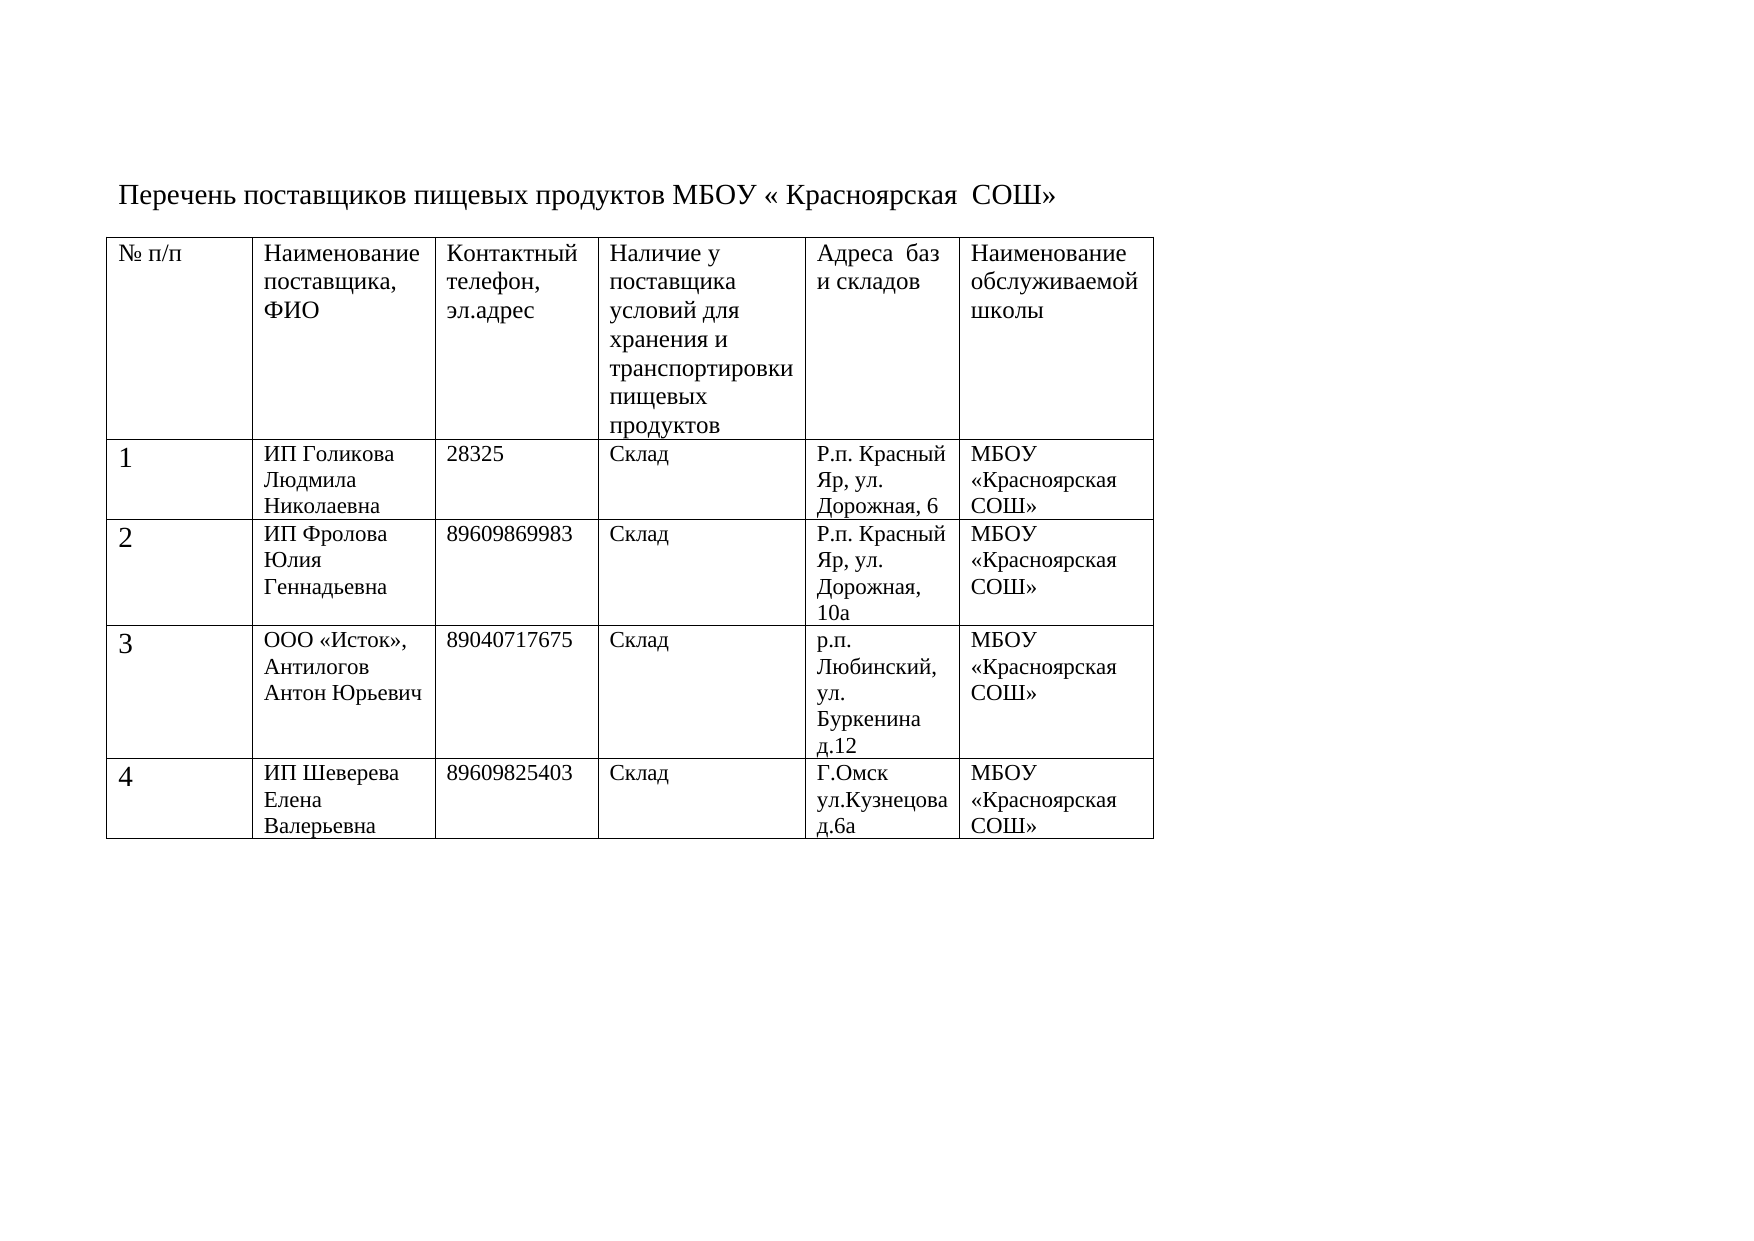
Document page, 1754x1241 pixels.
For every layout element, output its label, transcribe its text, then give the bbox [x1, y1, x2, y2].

table_cell МБОУ «Красноярская СОШ» [960, 440, 1153, 519]
table_cell Р.п. Красный Яр, ул. Дорожная, 10а [806, 520, 959, 625]
table_cell 2 [107, 520, 252, 625]
table_header Контактный телефон, эл.адрес [436, 238, 598, 439]
table_header Наличие у поставщика условий для хранения и транспортировки пищевых продуктов [599, 238, 805, 439]
table_cell ООО «Исток», Антилогов Антон Юрьевич [253, 626, 435, 758]
table_cell МБОУ «Красноярская СОШ» [960, 520, 1153, 625]
table_cell Склад [599, 520, 805, 625]
table_header № п/п [107, 238, 252, 439]
table_header Наименование обслуживаемой школы [960, 238, 1153, 439]
text Перечень поставщиков пищевых продуктов МБОУ « Красноярская СОШ» [118, 177, 1636, 211]
table_cell 89609869983 [436, 520, 598, 625]
table_cell Г.Омск ул.Кузнецова д.6а [806, 759, 959, 838]
table_cell 28325 [436, 440, 598, 519]
table_cell ИП Фролова Юлия Геннадьевна [253, 520, 435, 625]
table_cell Склад [599, 440, 805, 519]
table_cell ИП Шеверева Елена Валерьевна [253, 759, 435, 838]
table_cell Р.п. Красный Яр, ул. Дорожная, 6 [806, 440, 959, 519]
table_cell 89040717675 [436, 626, 598, 758]
table_header Адреса баз и складов [806, 238, 959, 439]
table_cell 1 [107, 440, 252, 519]
table_cell р.п. Любинский, ул. Буркенина д.12 [806, 626, 959, 758]
table_cell МБОУ «Красноярская СОШ» [960, 759, 1153, 838]
table_cell МБОУ «Красноярская СОШ» [960, 626, 1153, 758]
table_cell 4 [107, 759, 252, 838]
table_cell 89609825403 [436, 759, 598, 838]
table_cell 3 [107, 626, 252, 758]
table_cell ИП Голикова Людмила Николаевна [253, 440, 435, 519]
table_header Наименование поставщика, ФИО [253, 238, 435, 439]
table_cell Склад [599, 626, 805, 758]
table_cell Склад [599, 759, 805, 838]
